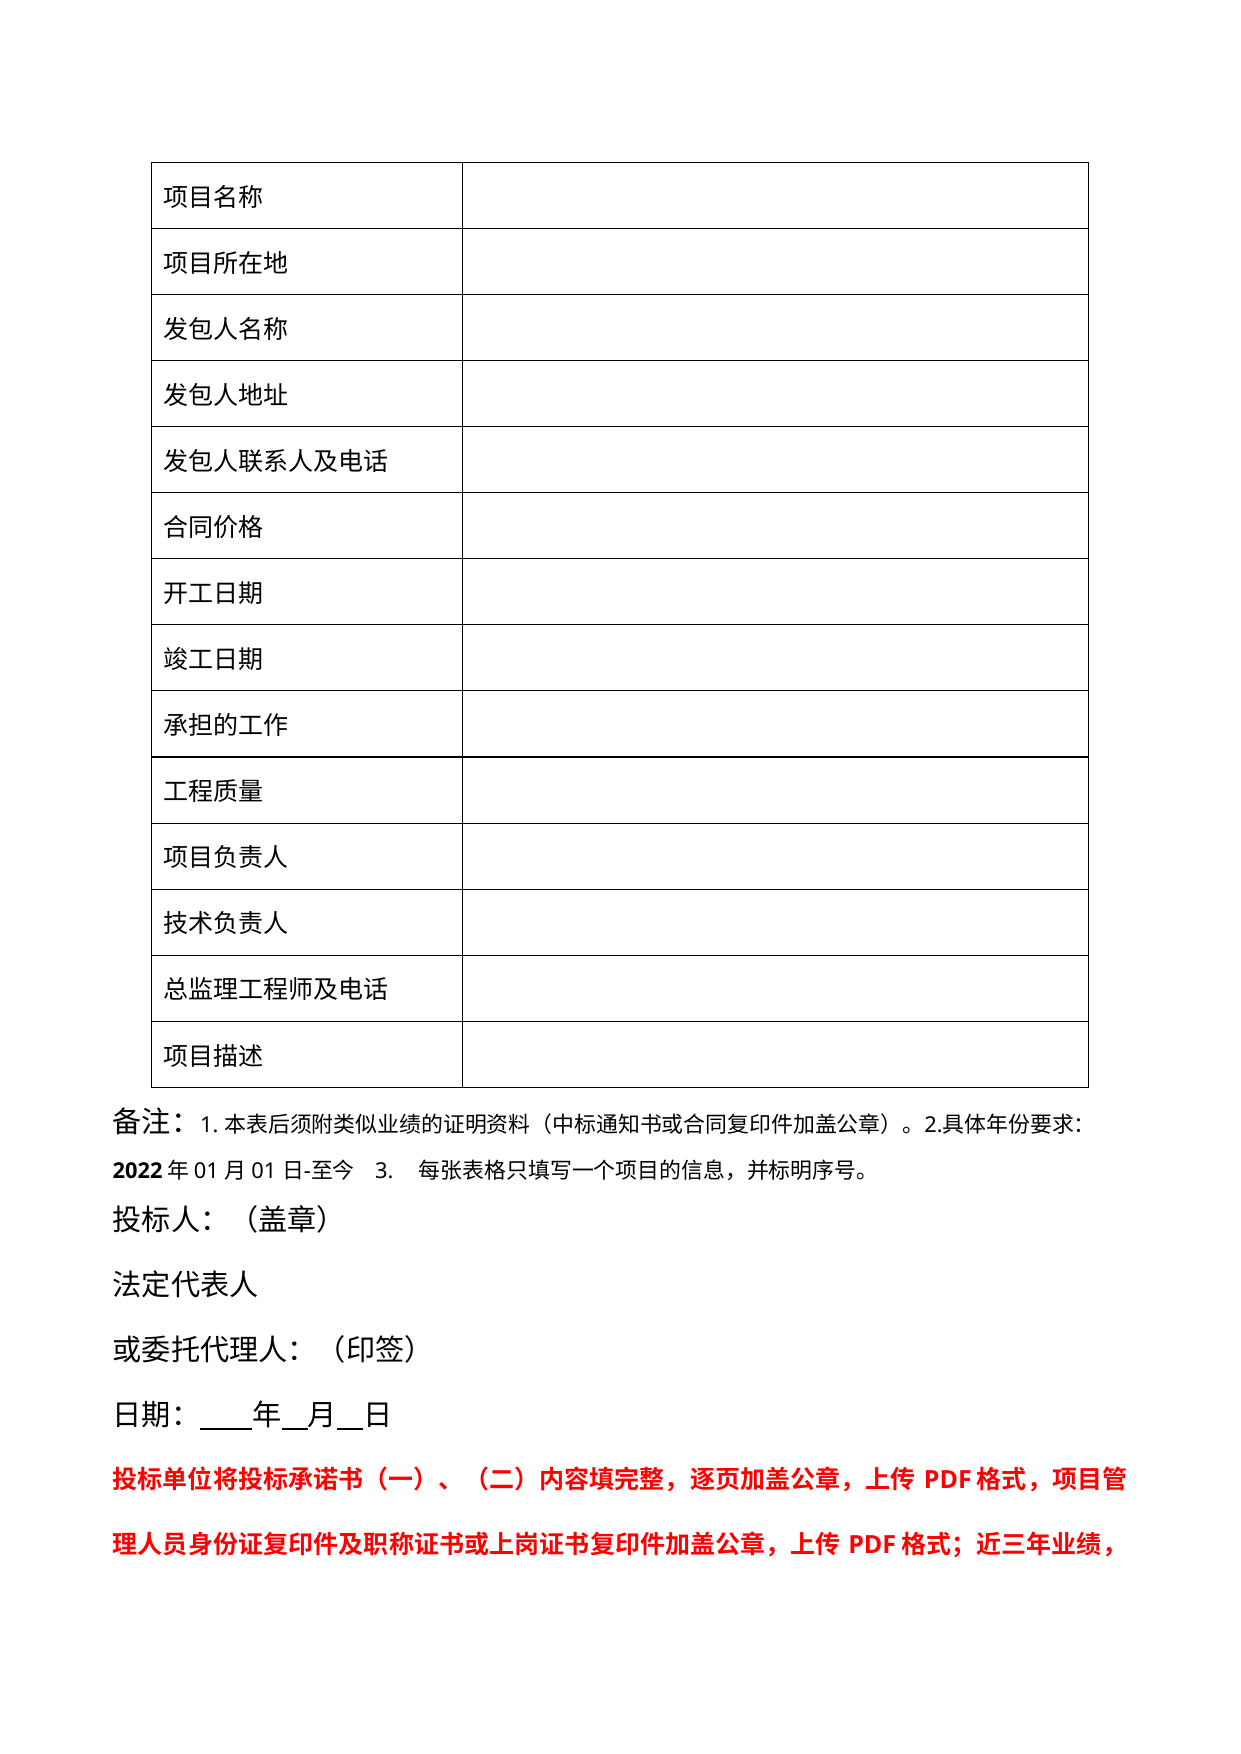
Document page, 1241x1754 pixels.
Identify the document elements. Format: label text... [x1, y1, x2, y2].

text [112, 1445, 1128, 1575]
table_cell [463, 493, 1088, 558]
table_cell 项目负责人 [152, 824, 462, 888]
table_cell [463, 890, 1088, 954]
text 备注：1. 本表后须附类似业绩的证明资料（中标通知书或合同复印件加盖公章）。2.具体年份要求：2022年 01 月 01 日-至今 3. 每张表格只填写一个项目的信息，并标明序号。 [112, 1088, 1128, 1185]
table_header [463, 163, 1088, 228]
table_cell 技术负责人 [152, 890, 462, 954]
table_cell 发包人名称 [152, 295, 462, 360]
table_cell 竣工日期 [152, 625, 462, 690]
table_header 项目名称 [152, 163, 462, 228]
table_cell 发包人联系人及电话 [152, 427, 462, 492]
table_cell 发包人地址 [152, 361, 462, 426]
table_cell [463, 559, 1088, 624]
table_cell 合同价格 [152, 493, 462, 558]
table_cell [463, 625, 1088, 690]
table_cell 项目描述 [152, 1022, 462, 1087]
table_cell [463, 295, 1088, 360]
table_cell 开工日期 [152, 559, 462, 624]
table_cell 承担的工作 [152, 691, 462, 756]
table_cell [463, 229, 1088, 294]
table_cell 项目所在地 [152, 229, 462, 294]
table_cell [463, 956, 1088, 1021]
table_cell [463, 691, 1088, 756]
table_cell [463, 1022, 1088, 1087]
text 日期： 年 月 日 [112, 1380, 1128, 1445]
table_cell 工程质量 [152, 758, 462, 822]
table_cell [463, 361, 1088, 426]
table_cell [463, 824, 1088, 888]
text 投标人：（盖章） [112, 1185, 1128, 1250]
table_cell 总监理工程师及电话 [152, 956, 462, 1021]
text 法定代表人 [112, 1250, 1128, 1315]
table_cell [463, 758, 1088, 822]
text 或委托代理人：（印签） [112, 1315, 1128, 1380]
table_cell [463, 427, 1088, 492]
